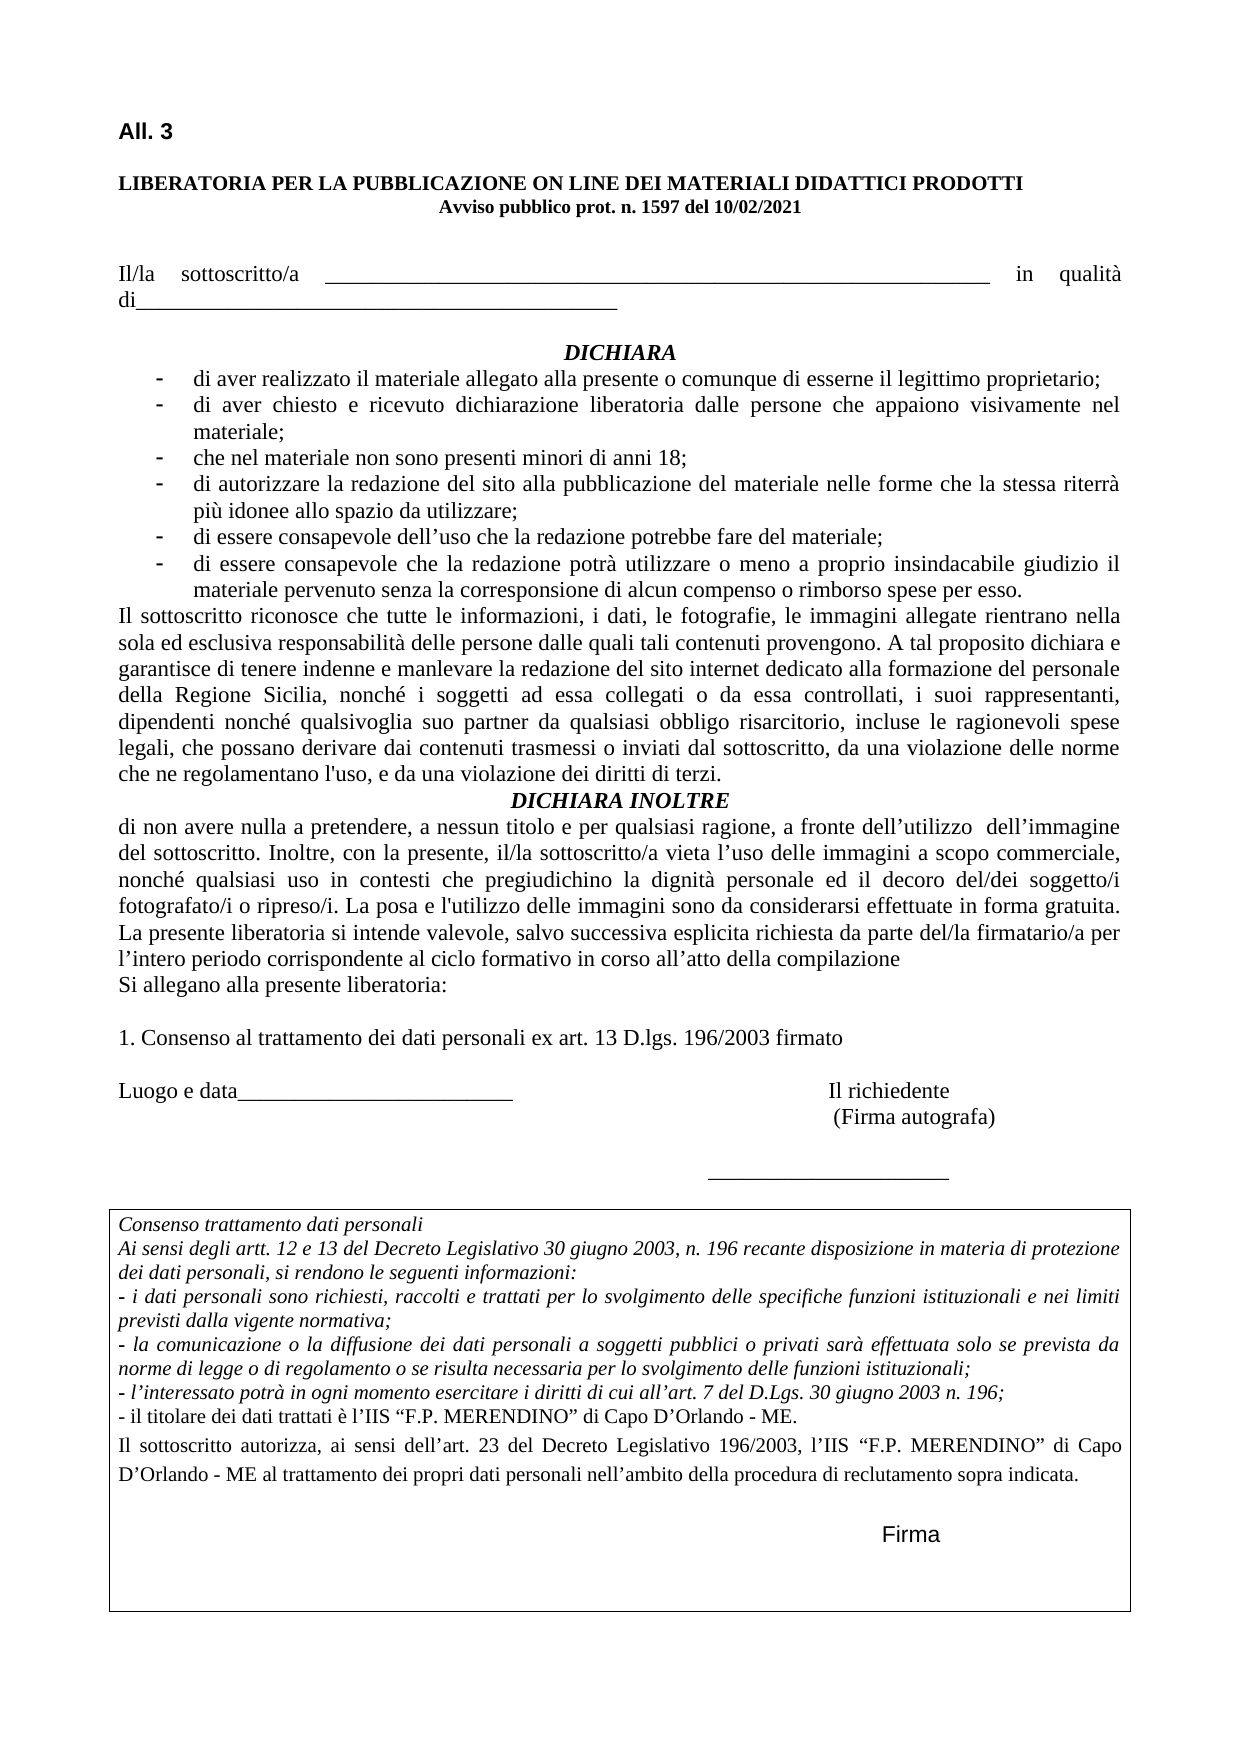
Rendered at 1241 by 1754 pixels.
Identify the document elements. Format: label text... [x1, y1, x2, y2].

text Il/la sottoscritto/a __________________________________________________________ in qualità di__________________________________________ [118, 260, 1122, 312]
text Il sottoscritto riconosce che tutte le informazioni, i dati, le fotografie, le immagini allegate rientrano nella sola ed esclusiva responsabilità delle persone dalle quali tali contenuti provengono. A tal proposito dichiara e garantisce di tenere indenne e manlevare la redazione del sito internet dedicato alla formazione del personale della Regione Sicilia, nonché i soggetti ad essa collegati o da essa controllati, i suoi rappresentanti, dipendenti nonché qualsivoglia suo partner da qualsiasi obbligo risarcitorio, incluse le ragionevoli spese legali, che possano derivare dai contenuti trasmessi o inviati dal sottoscritto, da una violazione delle norme che ne regolamentano l'uso, e da una violazione dei diritti di terzi. [118, 602, 1122, 787]
list di aver realizzato il materiale allegato alla presente o comunque di esserne il legittimo proprietario; [156, 365, 1122, 391]
text - la comunicazione o la diffusione dei dati personali a soggetti pubblici o privati sarà effettuata solo se prevista da norme di legge o di regolamento o se risulta necessaria per lo svolgimento delle funzioni istituzionali; [118, 1332, 1122, 1380]
list di autorizzare la redazione del sito alla pubblicazione del materiale nelle forme che la stessa riterrà più idonee allo spazio da utilizzare; [156, 471, 1122, 523]
text Il sottoscritto autorizza, ai sensi dell’art. 23 del Decreto Legislativo 196/2003, l’IIS “F.P. MERENDINO” di Capo D’Orlando - ME al trattamento dei propri dati personali nell’ambito della procedura di reclutamento sopra indicata. [110, 1426, 1130, 1488]
text Avviso pubblico prot. n. 1597 del 10/02/2021 [118, 195, 1122, 233]
text Si allegano alla presente liberatoria: [118, 971, 1122, 998]
text LIBERATORIA PER LA PUBBLICAZIONE ON LINE DEI MATERIALI DIDATTICI PRODOTTI [118, 171, 1063, 195]
text DICHIARA INOLTRE [118, 787, 1122, 813]
text DICHIARA [118, 339, 1122, 365]
text All. 3 [118, 118, 1063, 144]
text _____________________ [634, 1156, 1122, 1182]
list che nel materiale non sono presenti minori di anni 18; [156, 444, 1122, 471]
list di aver chiesto e ricevuto dichiarazione liberatoria dalle persone che appaiono visivamente nel materiale; [156, 391, 1122, 444]
text - i dati personali sono richiesti, raccolti e trattati per lo svolgimento delle specifiche funzioni istituzionali e nei limiti previsti dalla vigente normativa; [118, 1284, 1122, 1332]
text di non avere nulla a pretendere, a nessun titolo e per qualsiasi ragione, a fronte dell’utilizzo dell’immagine del sottoscritto. Inoltre, con la presente, il/la sottoscritto/a vieta l’uso delle immagini a scopo commerciale, nonché qualsiasi uso in contesti che pregiudichino la dignità personale ed il decoro del/dei soggetto/i fotografato/i o ripreso/i. La posa e l'utilizzo delle immagini sono da considerarsi effettuate in forma gratuita. La presente liberatoria si intende valevole, salvo successiva esplicita richiesta da parte del/la firmatario/a per l’intero periodo corrispondente al ciclo formativo in corso all’atto della compilazione [118, 813, 1122, 971]
text - l’interessato potrà in ogni momento esercitare i diritti di cui all’art. 7 del D.Lgs. 30 giugno 2003 n. 196; [118, 1380, 1122, 1404]
text - il titolare dei dati trattati è l’IIS “F.P. MERENDINO” di Capo D’Orlando - ME. [118, 1404, 1122, 1426]
list di essere consapevole che la redazione potrà utilizzare o meno a proprio insindacabile giudizio il materiale pervenuto senza la corresponsione di alcun compenso o rimborso spese per esso. [156, 549, 1122, 602]
text (Firma autografa) [708, 1103, 1122, 1156]
text Consenso trattamento dati personali [110, 1210, 1130, 1236]
text 1. Consenso al trattamento dei dati personali ex art. 13 D.lgs. 196/2003 firmato [118, 1024, 1122, 1050]
list di essere consapevole dell’uso che la redazione potrebbe fare del materiale; [156, 523, 1122, 549]
text Luogo e data________________________ Il richiedente [118, 1077, 1122, 1103]
text Firma [110, 1516, 1130, 1548]
text Ai sensi degli artt. 12 e 13 del Decreto Legislativo 30 giugno 2003, n. 196 recante disposizione in materia di protezione dei dati personali, si rendono le seguenti informazioni: [118, 1236, 1122, 1284]
